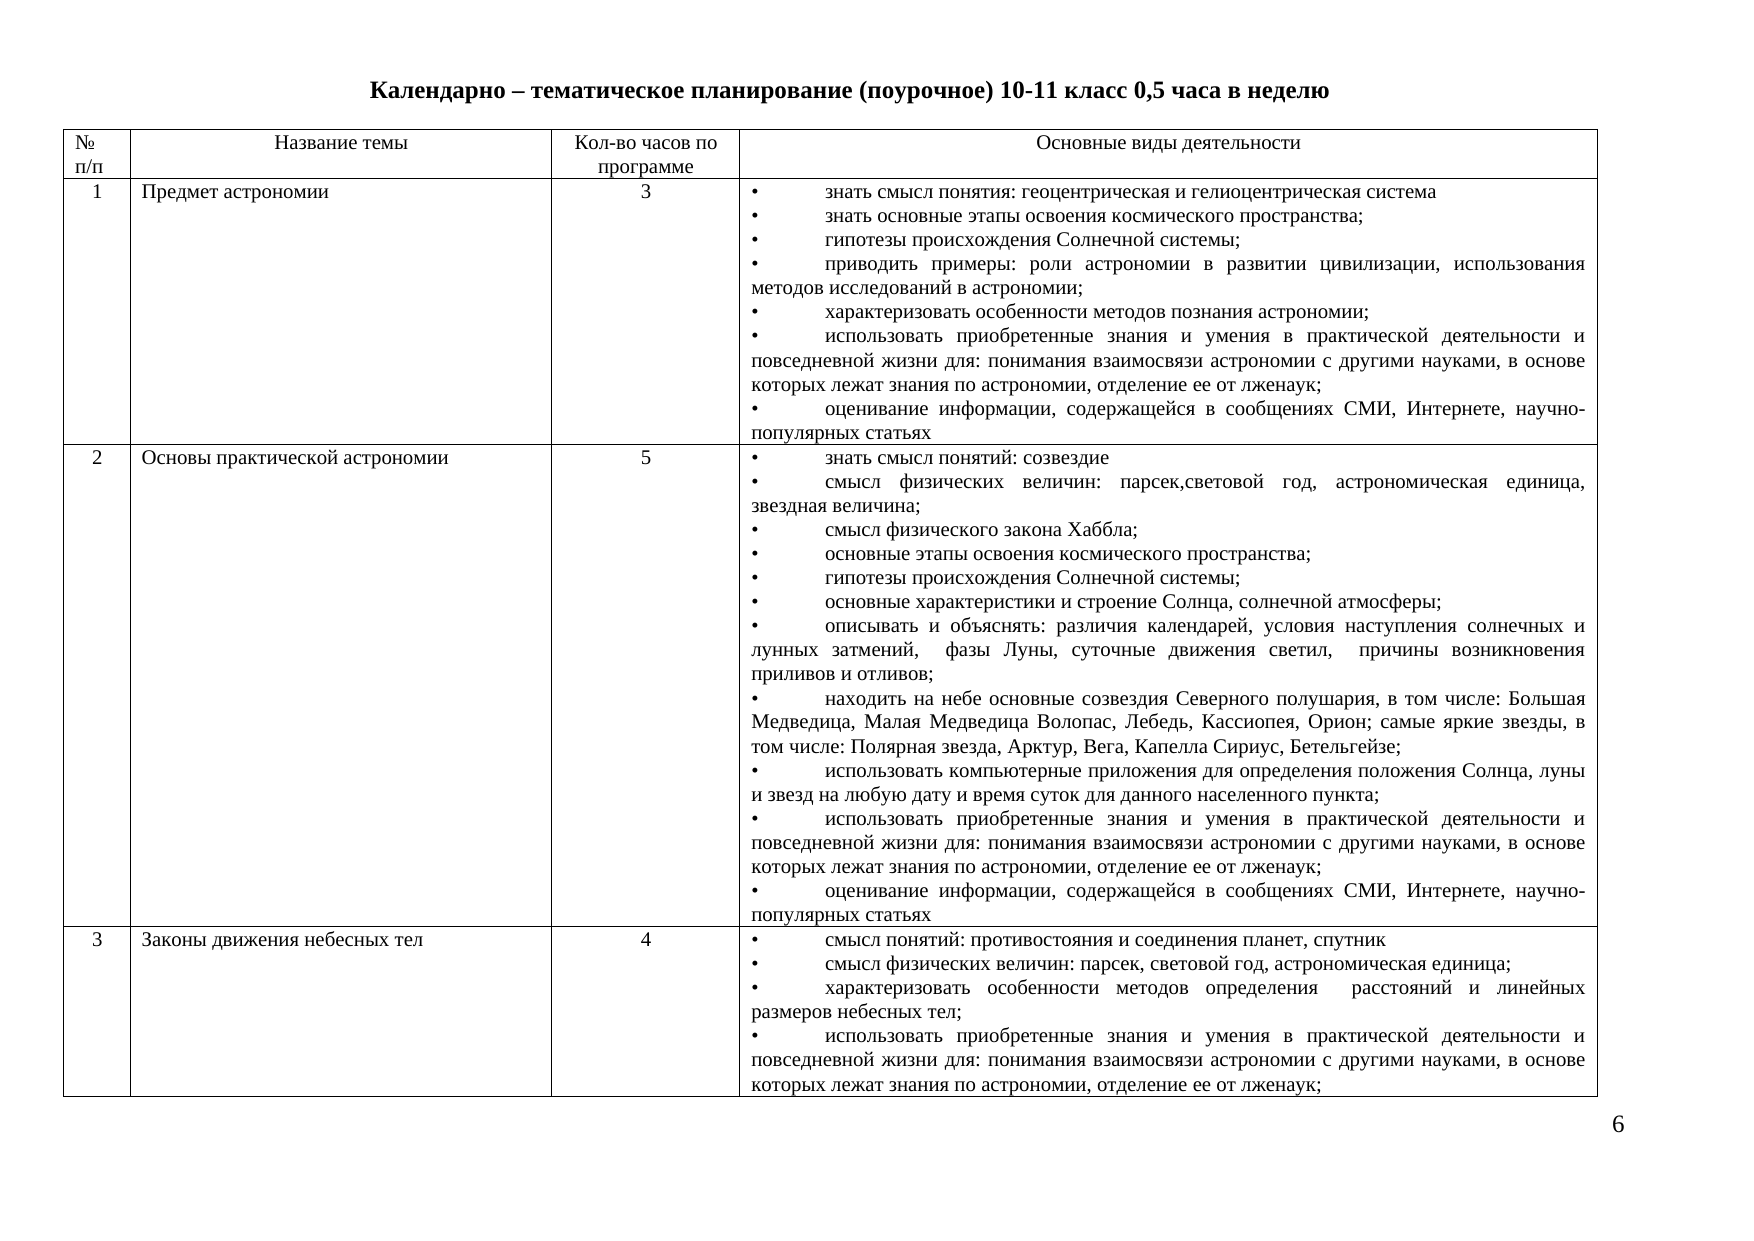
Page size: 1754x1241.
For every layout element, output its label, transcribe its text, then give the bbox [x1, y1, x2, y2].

table_cell 3 [64, 927, 130, 1096]
table_cell 4 [552, 927, 739, 1096]
table_cell 5 [552, 445, 739, 926]
table_cell • знать смысл понятия: геоцентрическая и гелиоцентрическая система • знать основные этапы освоения космического пространства; • гипотезы происхождения Солнечной системы; • приводить примеры: роли астрономии в развитии цивилизации, использования методов исследований в астрономии; • характеризовать особенности методов познания астрономии; • использовать приобретенные знания и умения в практической деятельности и повседневной жизни для: понимания взаимосвязи астрономии с другими науками, в основе которых лежат знания по астрономии, отделение ее от лженаук; • оценивание информации, содержащейся в сообщениях СМИ, Интернете, научно-популярных статьях [740, 179, 1597, 444]
table_cell 3 [552, 179, 739, 444]
table_header Название темы [131, 130, 551, 178]
table_header № п/п [64, 130, 130, 178]
table_cell • знать смысл понятий: созвездие • смысл физических величин: парсек,световой год, астрономическая единица, звездная величина; • смысл физического закона Хаббла; • основные этапы освоения космического пространства; • гипотезы происхождения Солнечной системы; • основные характеристики и строение Солнца, солнечной атмосферы; • описывать и объяснять: различия календарей, условия наступления солнечных и лунных затмений, фазы Луны, суточные движения светил, причины возникновения приливов и отливов; • находить на небе основные созвездия Северного полушария, в том числе: Большая Медведица, Малая Медведица Волопас, Лебедь, Кассиопея, Орион; самые яркие звезды, в том числе: Полярная звезда, Арктур, Вега, Капелла Сириус, Бетельгейзе; • использовать компьютерные приложения для определения положения Солнца, луны и звезд на любую дату и время суток для данного населенного пункта; • использовать приобретенные знания и умения в практической деятельности и повседневной жизни для: понимания взаимосвязи астрономии с другими науками, в основе которых лежат знания по астрономии, отделение ее от лженаук; • оценивание информации, содержащейся в сообщениях СМИ, Интернете, научно-популярных статьях [740, 445, 1597, 926]
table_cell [131, 927, 551, 1096]
table_header Основные виды деятельности [740, 130, 1597, 178]
table_cell 2 [64, 445, 130, 926]
table_cell 1 [64, 179, 130, 444]
table_cell Основы практической астрономии [131, 445, 551, 926]
text Календарно – тематическое планирование (поурочное) 10-11 класс 0,5 часа в неделю [75, 75, 1624, 104]
table_header Кол-во часов по программе [552, 130, 739, 178]
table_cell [740, 927, 1597, 1096]
table_cell Предмет астрономии [131, 179, 551, 444]
